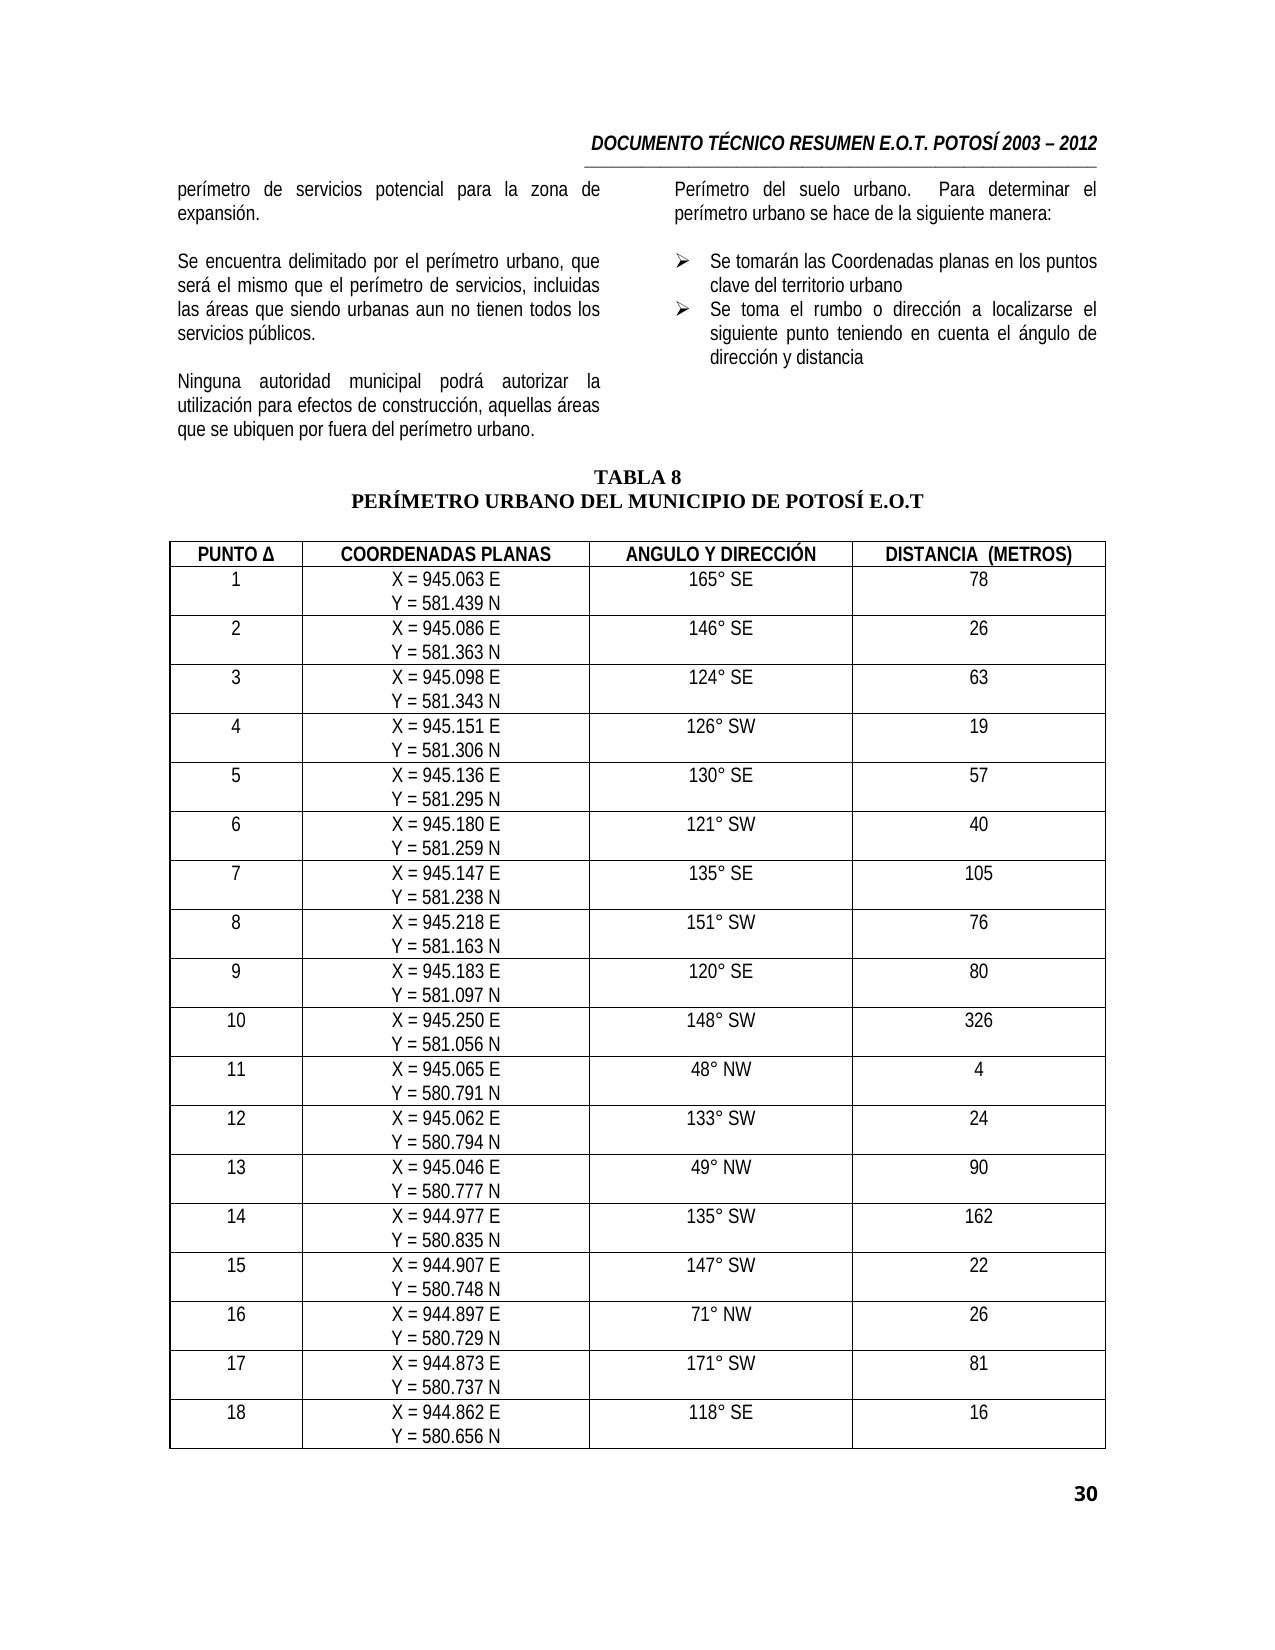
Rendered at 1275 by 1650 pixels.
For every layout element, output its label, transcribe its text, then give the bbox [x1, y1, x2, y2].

table_cell 48° NW [590, 1057, 852, 1105]
table_cell 13 [171, 1155, 302, 1203]
text Se encuentra delimitado por el perímetro urbano, que será el mismo que el perímetro de servicios, incluidas las áreas que siendo urbanas aun no tienen todos los servicios públicos. [177, 249, 601, 345]
text PERÍMETRO URBANO DEL MUNICIPIO DE POTOSÍ E.O.T [177, 489, 1098, 513]
table_cell 4 [171, 714, 302, 762]
table_cell 17 [171, 1351, 302, 1398]
table_cell 147° SW [590, 1253, 852, 1301]
table_cell X = 945.063 E Y = 581.439 N [303, 567, 589, 615]
table_cell X = 945.147 E Y = 581.238 N [303, 861, 589, 909]
table_cell X = 944.862 E Y = 580.656 N [303, 1400, 589, 1447]
table_cell 3 [171, 665, 302, 713]
table_header COORDENADAS PLANAS [303, 542, 589, 566]
table_cell 40 [853, 812, 1105, 860]
table_cell X = 945.183 E Y = 581.097 N [303, 959, 589, 1007]
table_cell 121° SW [590, 812, 852, 860]
table_cell 76 [853, 910, 1105, 958]
text Perímetro del suelo urbano. Para determinar el perímetro urbano se hace de la siguiente manera: [674, 177, 1098, 225]
table_cell 10 [171, 1008, 302, 1056]
list Se tomarán las Coordenadas planas en los puntos clave del territorio urbano [674, 249, 1098, 297]
table_cell 16 [171, 1302, 302, 1349]
table_cell 26 [853, 1302, 1105, 1349]
table_cell X = 945.046 E Y = 580.777 N [303, 1155, 589, 1203]
table_cell 81 [853, 1351, 1105, 1398]
table_cell 148° SW [590, 1008, 852, 1056]
table_cell 118° SE [590, 1400, 852, 1447]
table_cell 171° SW [590, 1351, 852, 1398]
text TABLA 8 [177, 465, 1098, 489]
table_cell 14 [171, 1204, 302, 1252]
table_cell 12 [171, 1106, 302, 1154]
table_cell 2 [171, 616, 302, 664]
table_cell 16 [853, 1400, 1105, 1447]
table_cell 124° SE [590, 665, 852, 713]
table_cell 4 [853, 1057, 1105, 1105]
table_cell 18 [171, 1400, 302, 1447]
table_cell 151° SW [590, 910, 852, 958]
table_cell 7 [171, 861, 302, 909]
table_header ANGULO Y DIRECCIÓN [590, 542, 852, 566]
table_cell 135° SE [590, 861, 852, 909]
table_cell 19 [853, 714, 1105, 762]
table_cell 1 [171, 567, 302, 615]
table_cell 126° SW [590, 714, 852, 762]
table_cell 90 [853, 1155, 1105, 1203]
table_cell 49° NW [590, 1155, 852, 1203]
table_cell 326 [853, 1008, 1105, 1056]
table_cell 135° SW [590, 1204, 852, 1252]
table_cell 63 [853, 665, 1105, 713]
table_cell 133° SW [590, 1106, 852, 1154]
table_cell X = 945.250 E Y = 581.056 N [303, 1008, 589, 1056]
table_cell 11 [171, 1057, 302, 1105]
table_cell X = 945.136 E Y = 581.295 N [303, 763, 589, 811]
table_cell X = 945.062 E Y = 580.794 N [303, 1106, 589, 1154]
table_cell 57 [853, 763, 1105, 811]
list Se toma el rumbo o dirección a localizarse el siguiente punto teniendo en cuenta el ángulo de dirección y distancia [674, 297, 1098, 369]
table_cell X = 945.180 E Y = 581.259 N [303, 812, 589, 860]
table_cell 24 [853, 1106, 1105, 1154]
table_cell 165° SE [590, 567, 852, 615]
table_cell 9 [171, 959, 302, 1007]
table_cell X = 945.151 E Y = 581.306 N [303, 714, 589, 762]
table_cell X = 945.065 E Y = 580.791 N [303, 1057, 589, 1105]
table_cell 15 [171, 1253, 302, 1301]
table_cell X = 944.873 E Y = 580.737 N [303, 1351, 589, 1398]
table_cell 162 [853, 1204, 1105, 1252]
table_cell 26 [853, 616, 1105, 664]
table_cell 5 [171, 763, 302, 811]
table_cell 78 [853, 567, 1105, 615]
table_cell 71° NW [590, 1302, 852, 1349]
table_cell 146° SE [590, 616, 852, 664]
table_cell X = 945.098 E Y = 581.343 N [303, 665, 589, 713]
table_cell X = 944.897 E Y = 580.729 N [303, 1302, 589, 1349]
table_cell 80 [853, 959, 1105, 1007]
table_cell X = 945.218 E Y = 581.163 N [303, 910, 589, 958]
table_cell 6 [171, 812, 302, 860]
table_cell X = 944.907 E Y = 580.748 N [303, 1253, 589, 1301]
table_cell 105 [853, 861, 1105, 909]
table_header DISTANCIA (METROS) [853, 542, 1105, 566]
table_cell X = 944.977 E Y = 580.835 N [303, 1204, 589, 1252]
table_cell 120° SE [590, 959, 852, 1007]
table_header PUNTO Δ [171, 542, 302, 566]
table_cell X = 945.086 E Y = 581.363 N [303, 616, 589, 664]
text Ninguna autoridad municipal podrá autorizar la utilización para efectos de construcción, aquellas áreas que se ubiquen por fuera del perímetro urbano. [177, 369, 601, 441]
table_cell 22 [853, 1253, 1105, 1301]
table_cell 130° SE [590, 763, 852, 811]
table_cell 8 [171, 910, 302, 958]
